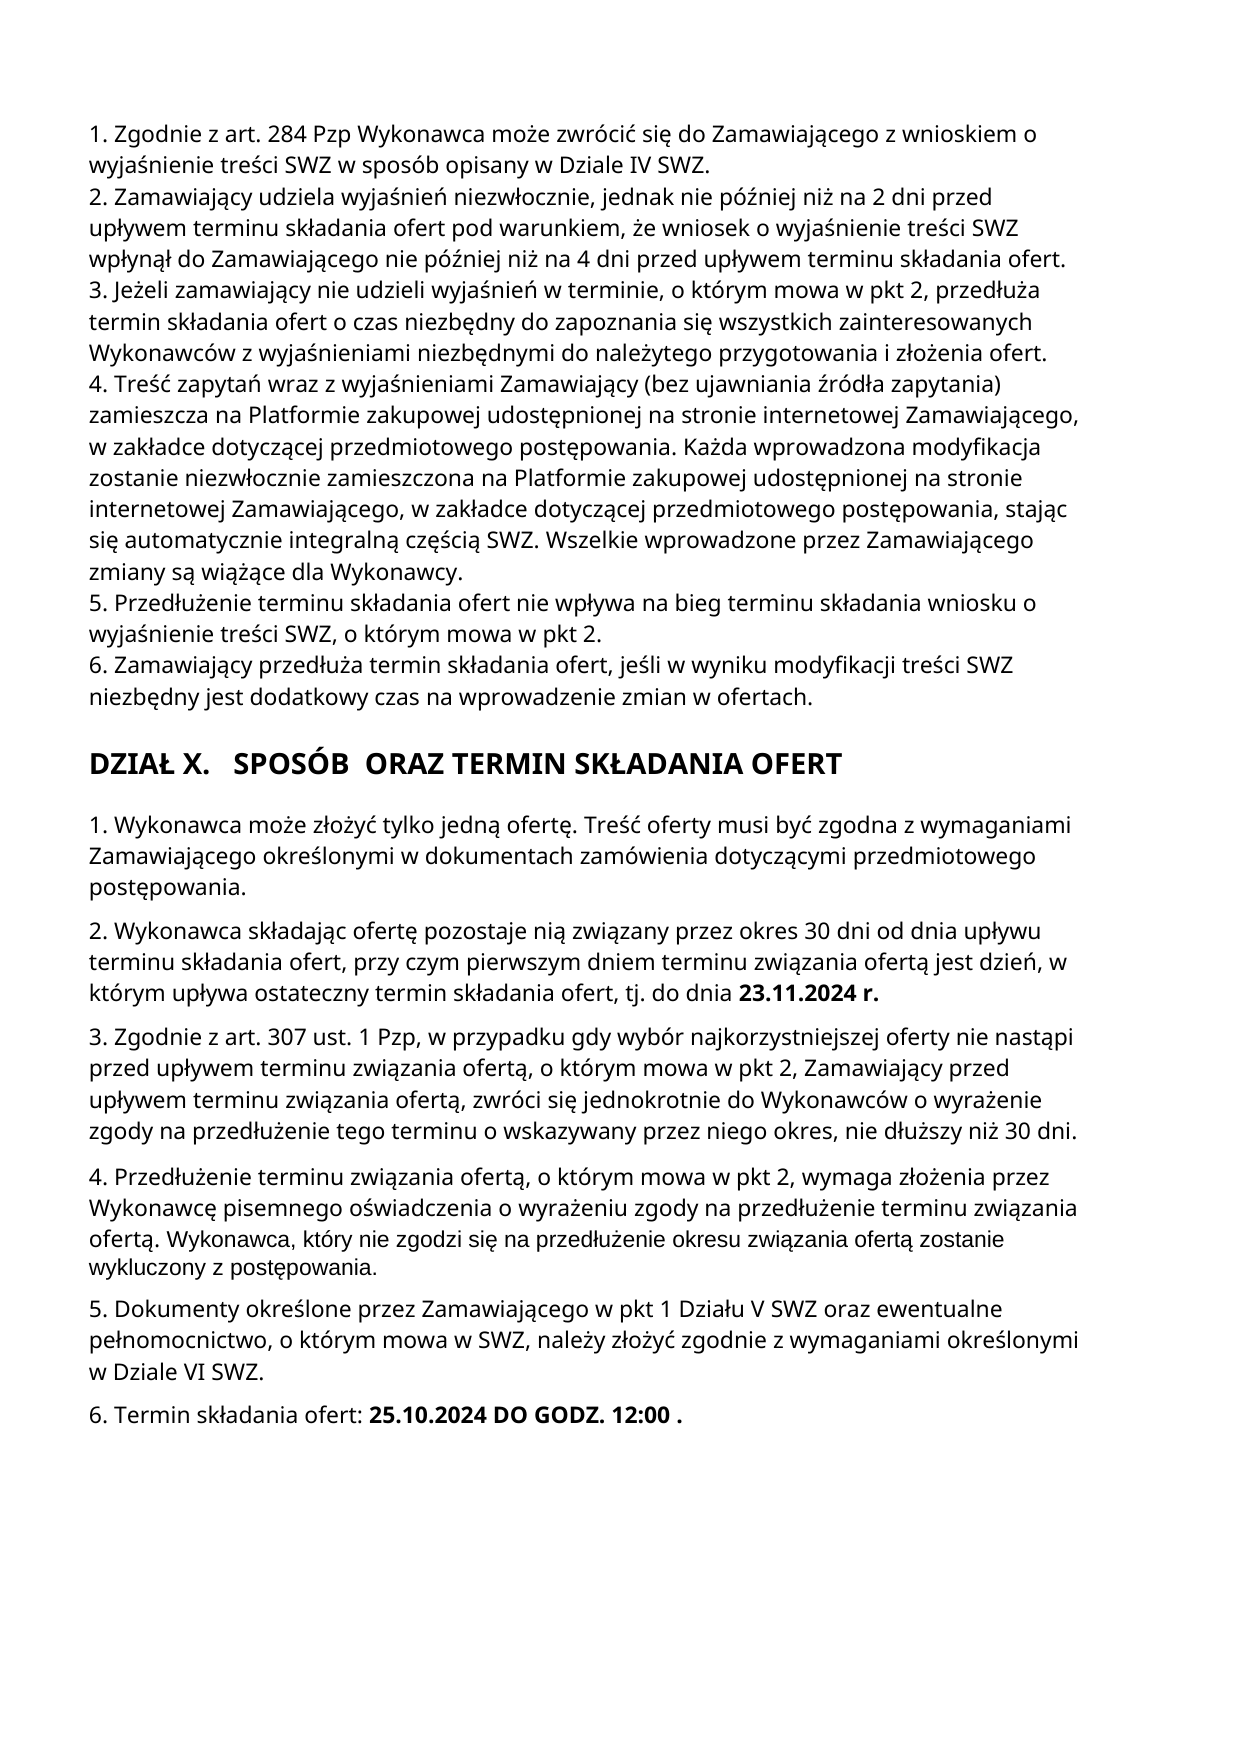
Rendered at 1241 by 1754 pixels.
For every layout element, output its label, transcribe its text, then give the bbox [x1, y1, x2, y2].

text 4. Treść zapytań wraz z wyjaśnieniami Zamawiający (bez ujawniania źródła zapytania) zamieszcza na Platformie zakupowej udostępnionej na stronie internetowej Zamawiającego, w zakładce dotyczącej przedmiotowego postępowania. Każda wprowadzona modyfikacja zostanie niezwłocznie zamieszczona na Platformie zakupowej udostępnionej na stronie internetowej Zamawiającego, w zakładce dotyczącej przedmiotowego postępowania, stając się automatycznie integralną częścią SWZ. Wszelkie wprowadzone przez Zamawiającego zmiany są wiążące dla Wykonawcy. [89, 368, 1092, 587]
text 2. Wykonawca składając ofertę pozostaje nią związany przez okres 30 dni od dnia upływu terminu składania ofert, przy czym pierwszym dniem terminu związania ofertą jest dzień, w którym upływa ostateczny termin składania ofert, tj. do dnia 23.11.2024 r. [89, 915, 1092, 1009]
text 5. Dokumenty określone przez Zamawiającego w pkt 1 Działu V SWZ oraz ewentualne pełnomocnictwo, o którym mowa w SWZ, należy złożyć zgodnie z wymaganiami określonymi w Dziale VI SWZ. [89, 1293, 1092, 1387]
text 4. Przedłużenie terminu związania ofertą, o którym mowa w pkt 2, wymaga złożenia przez Wykonawcę pisemnego oświadczenia o wyrażeniu zgody na przedłużenie terminu związania ofertą. Wykonawca, który nie zgodzi się na przedłużenie okresu związania ofertą zostanie wykluczony z postępowania. [89, 1160, 1092, 1281]
text 3. Jeżeli zamawiający nie udzieli wyjaśnień w terminie, o którym mowa w pkt 2, przedłuża termin składania ofert o czas niezbędny do zapoznania się wszystkich zainteresowanych Wykonawców z wyjaśnieniami niezbędnymi do należytego przygotowania i złożenia ofert. [89, 274, 1092, 368]
text 3. Zgodnie z art. 307 ust. 1 Pzp, w przypadku gdy wybór najkorzystniejszej oferty nie nastąpi przed upływem terminu związania ofertą, o którym mowa w pkt 2, Zamawiający przed upływem terminu związania ofertą, zwróci się jednokrotnie do Wykonawców o wyrażenie zgody na przedłużenie tego terminu o wskazywany przez niego okres, nie dłuższy niż 30 dni. [89, 1021, 1092, 1146]
text 5. Przedłużenie terminu składania ofert nie wpływa na bieg terminu składania wniosku o wyjaśnienie treści SWZ, o którym mowa w pkt 2. [89, 587, 1092, 649]
text 1. Wykonawca może złożyć tylko jedną ofertę. Treść oferty musi być zgodna z wymaganiami Zamawiającego określonymi w dokumentach zamówienia dotyczącymi przedmiotowego postępowania. [89, 809, 1092, 902]
text 6. Zamawiający przedłuża termin składania ofert, jeśli w wyniku modyfikacji treści SWZ niezbędny jest dodatkowy czas na wprowadzenie zmian w ofertach. [89, 649, 1092, 712]
text 1. Zgodnie z art. 284 Pzp Wykonawca może zwrócić się do Zamawiającego z wnioskiem o wyjaśnienie treści SWZ w sposób opisany w Dziale IV SWZ. [89, 118, 1092, 181]
text 2. Zamawiający udziela wyjaśnień niezwłocznie, jednak nie później niż na 2 dni przed upływem terminu składania ofert pod warunkiem, że wniosek o wyjaśnienie treści SWZ wpłynął do Zamawiającego nie później niż na 4 dni przed upływem terminu składania ofert. [89, 181, 1092, 274]
text 6. Termin składania ofert: 25.10.2024 DO GODZ. 12:00 . [89, 1399, 1092, 1431]
text DZIAŁ X. SPOSÓB ORAZ TERMIN SKŁADANIA OFERT [89, 753, 1092, 780]
